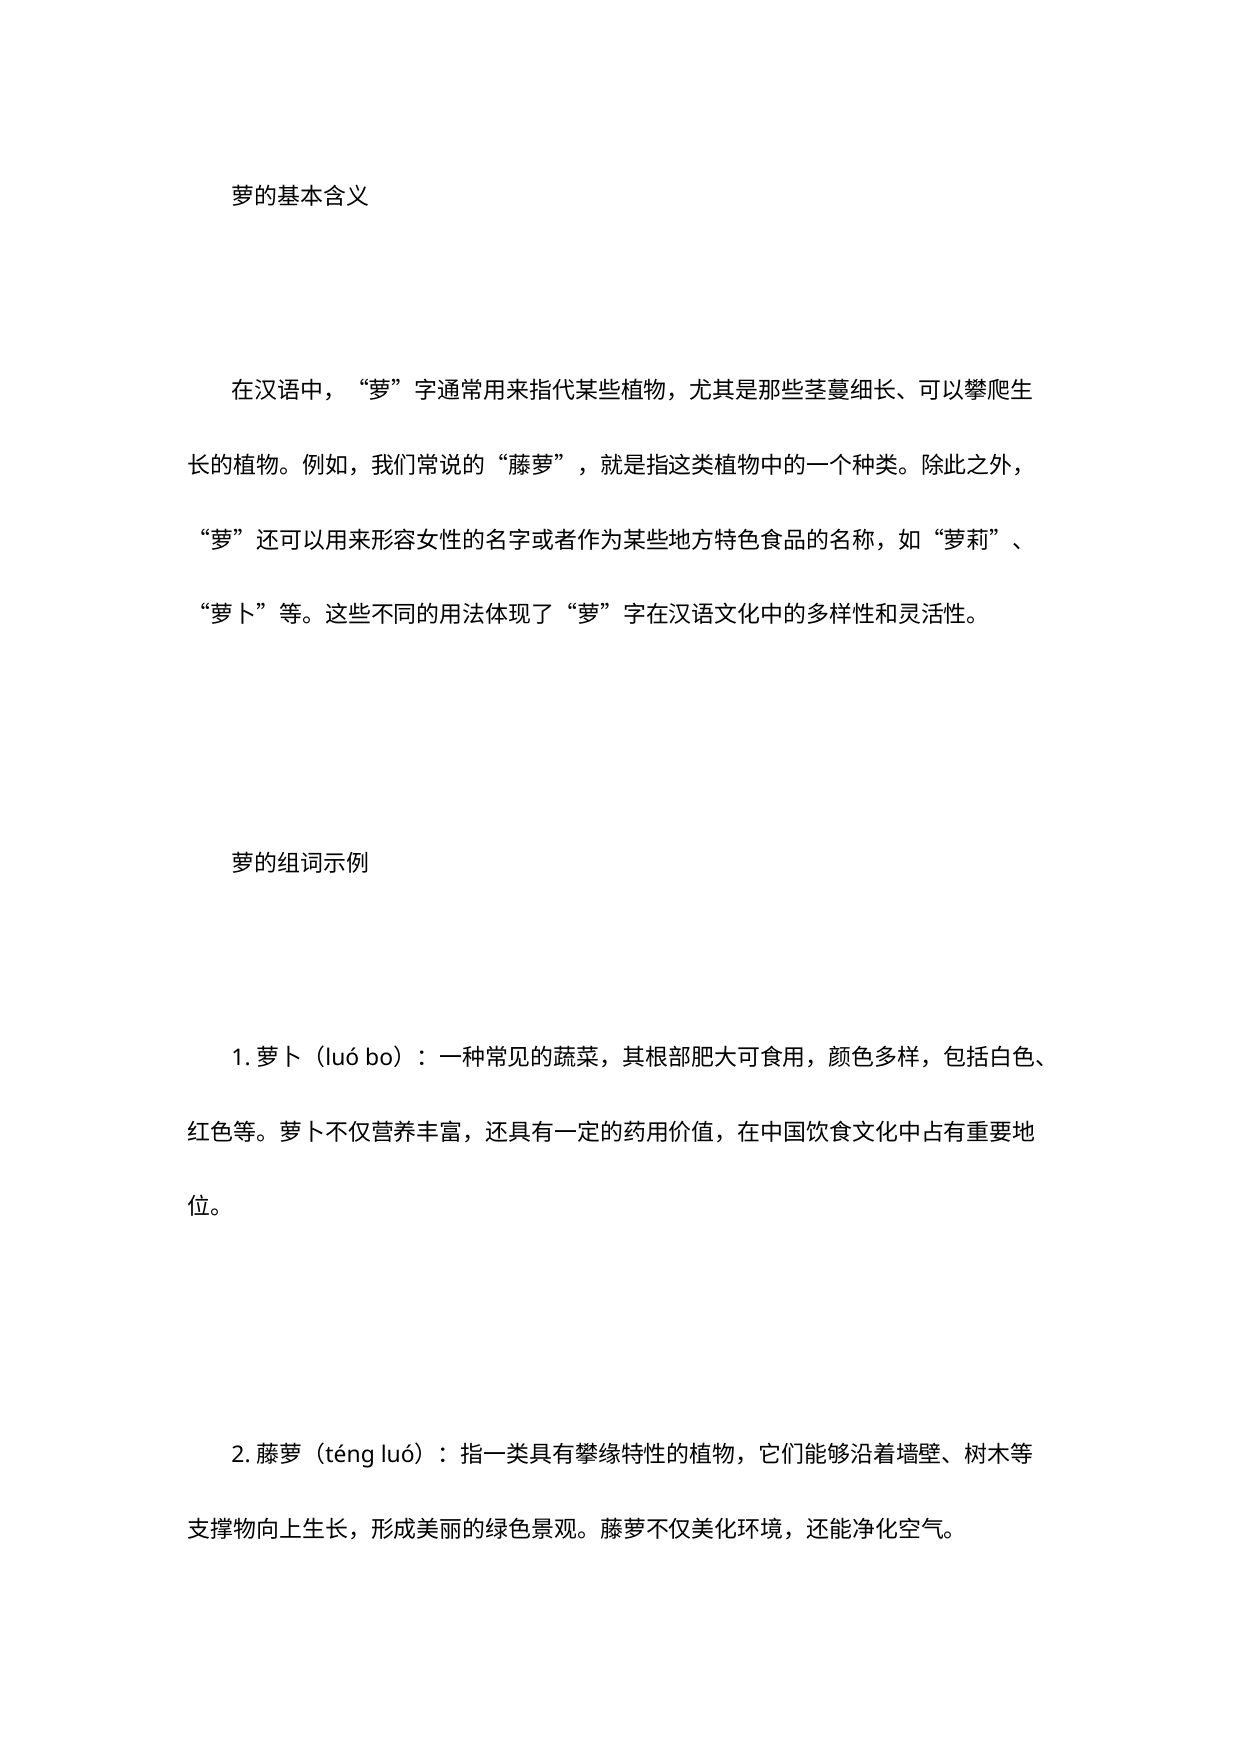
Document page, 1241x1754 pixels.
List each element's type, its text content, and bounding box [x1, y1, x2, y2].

text 萝的组词示例 [187, 828, 1053, 893]
text 2. 藤萝（téng luó）：指一类具有攀缘特性的植物，它们能够沿着墙壁、树木等支撑物向上生长，形成美丽的绿色景观。藤萝不仅美化环境，还能净化空气。 [187, 1420, 1053, 1560]
text 1. 萝卜（luó bo）：一种常见的蔬菜，其根部肥大可食用，颜色多样，包括白色、红色等。萝卜不仅营养丰富，还具有一定的药用价值，在中国饮食文化中占有重要地位。 [187, 1023, 1053, 1237]
text 萝的基本含义 [187, 162, 1053, 227]
text 在汉语中，“萝”字通常用来指代某些植物，尤其是那些茎蔓细长、可以攀爬生长的植物。例如，我们常说的“藤萝”，就是指这类植物中的一个种类。除此之外，“萝”还可以用来形容女性的名字或者作为某些地方特色食品的名称，如“萝莉”、“萝卜”等。这些不同的用法体现了“萝”字在汉语文化中的多样性和灵活性。 [187, 356, 1053, 645]
